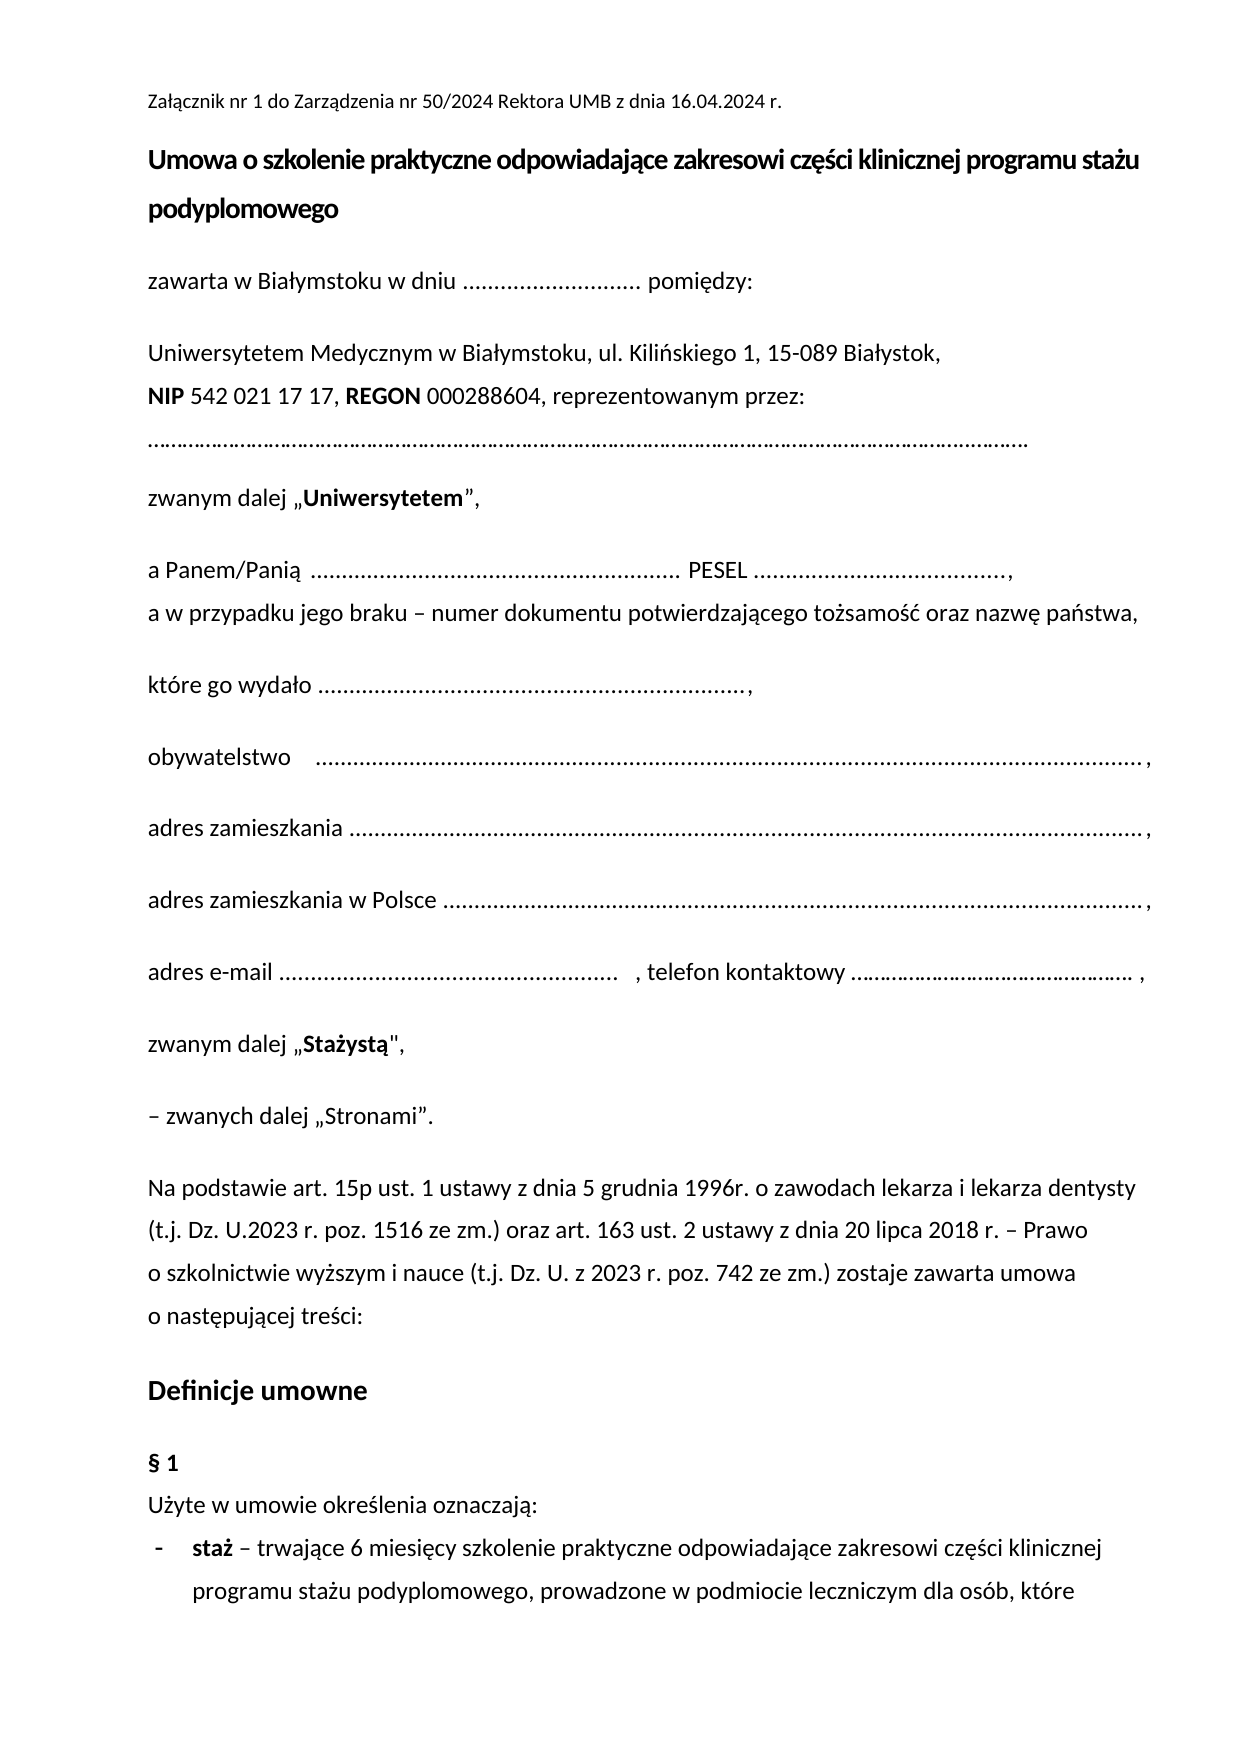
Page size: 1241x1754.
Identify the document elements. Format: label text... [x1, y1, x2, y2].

text zwanym dalej „Stażystą", [148, 1028, 1152, 1059]
title Umowa o szkolenie praktyczne odpowiadające zakresowi części klinicznej programu stażu podyplomowego [148, 141, 1152, 226]
text a Panem/Panią PESEL , a w przypadku jego braku – numer dokumentu potwierdzającego tożsamość oraz nazwę państwa, [148, 554, 1152, 627]
text które go wydało , [148, 669, 1152, 699]
text zwanym dalej „Uniwersytetem”, [148, 482, 1152, 513]
text obywatelstwo , [148, 741, 1152, 771]
subtitle Definicje umowne [148, 1372, 1152, 1408]
text – zwanych dalej „Stronami”. [148, 1100, 1152, 1131]
text ……………………………………………………………………………………………………………………………..………. [148, 423, 1152, 453]
text zawarta w Białymstoku w dniu pomiędzy: [148, 265, 1152, 296]
text adres zamieszkania , [148, 813, 1152, 843]
text adres zamieszkania w Polsce , [148, 884, 1152, 915]
text adres e-mail , telefon kontaktowy …………………………………………. , [148, 956, 1152, 987]
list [154, 1532, 1152, 1605]
text Załącznik nr 1 do Zarządzenia nr 50/2024 Rektora UMB z dnia 16.04.2024 r. [148, 89, 1152, 114]
text Użyte w umowie określenia oznaczają: [148, 1489, 1152, 1520]
subtitle § 1 [148, 1447, 1152, 1477]
text Uniwersytetem Medycznym w Białymstoku, ul. Kilińskiego 1, 15-089 Białystok, NIP 542 021 17 17, REGON 000288604, reprezentowanym przez: [148, 337, 1152, 411]
text Na podstawie art. 15p ust. 1 ustawy z dnia 5 grudnia 1996r. o zawodach lekarza i lekarza dentysty (t.j. Dz. U.2023 r. poz. 1516 ze zm.) oraz art. 163 ust. 2 ustawy z dnia 20 lipca 2018 r. – Prawo o szkolnictwie wyższym i nauce (t.j. Dz. U. z 2023 r. poz. 742 ze zm.) zostaje zawarta umowa o następującej treści: [148, 1172, 1152, 1331]
